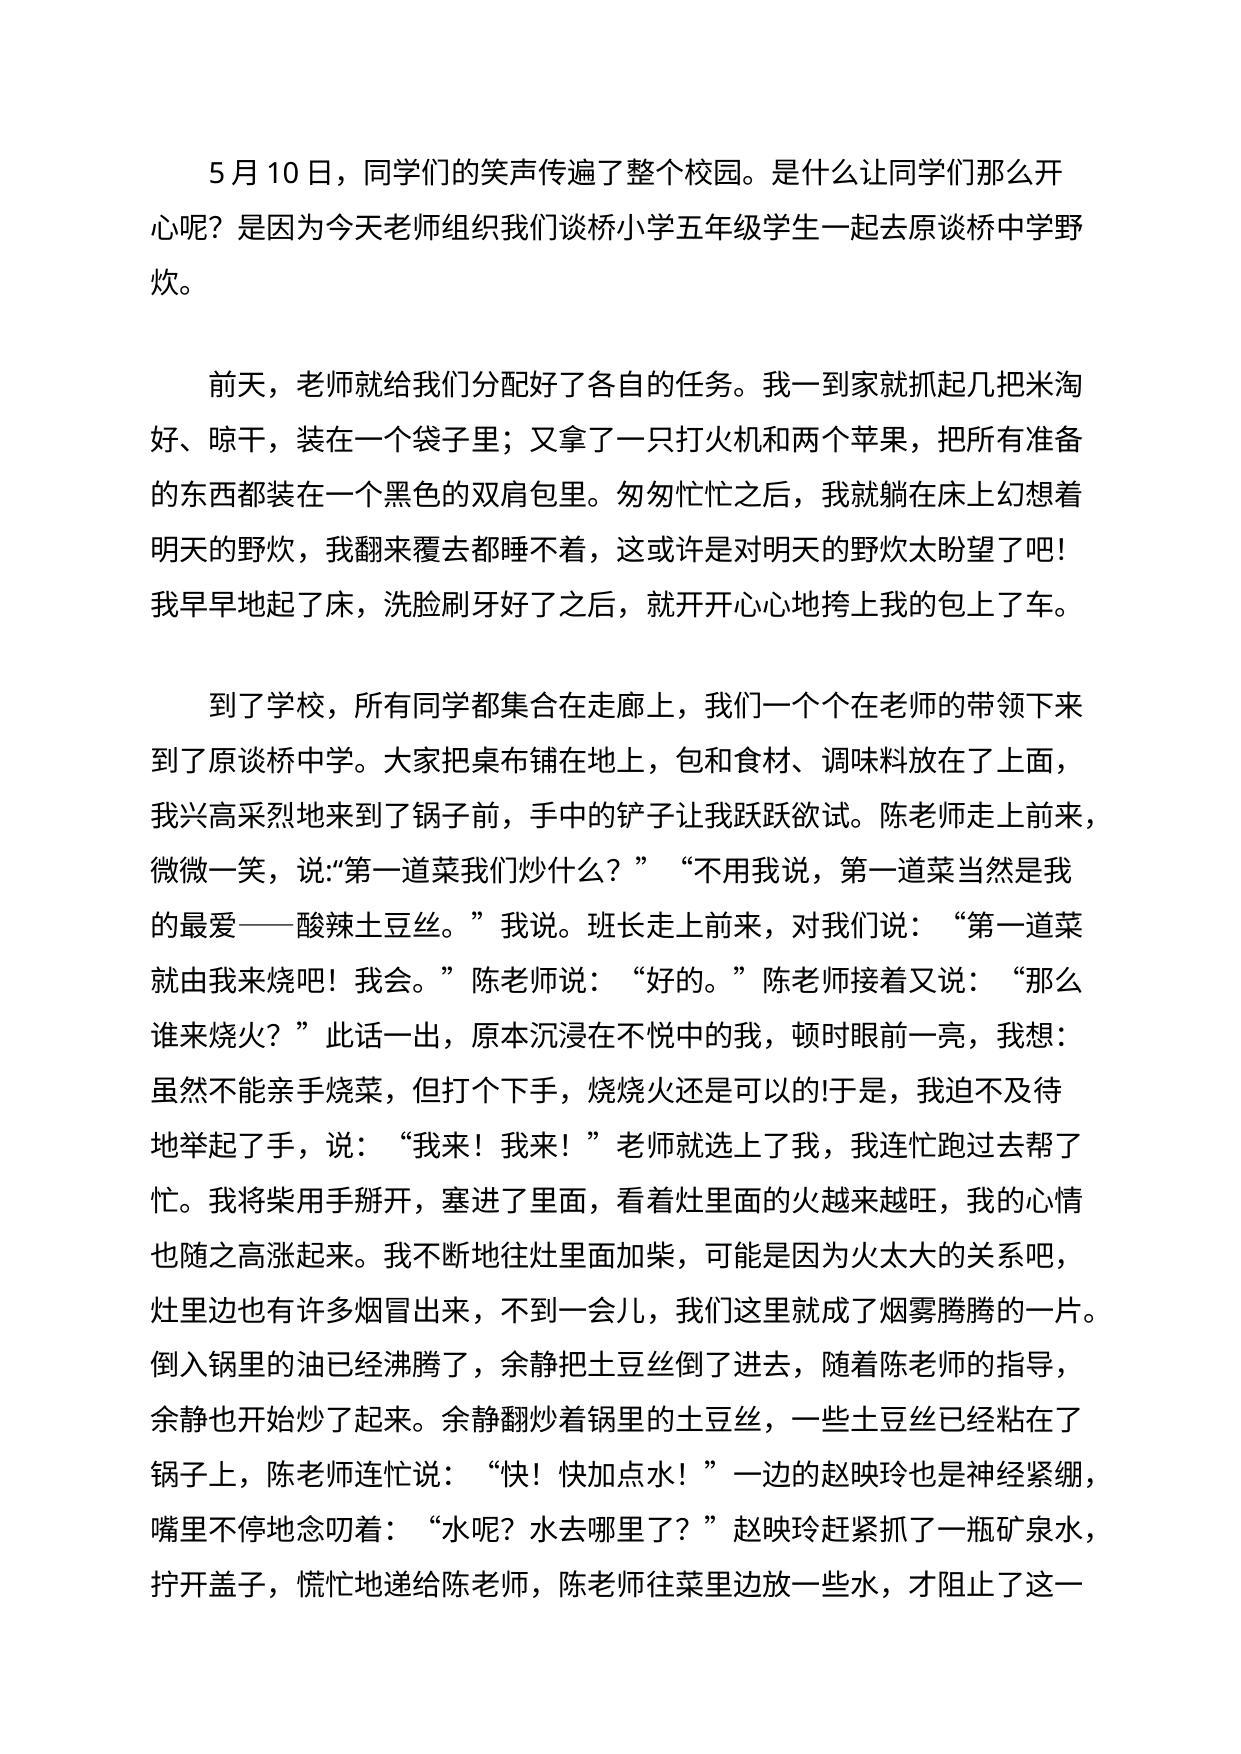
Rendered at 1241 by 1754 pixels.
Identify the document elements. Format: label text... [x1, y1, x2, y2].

text 5月10日，同学们的笑声传遍了整个校园。是什么让同学们那么开心呢？是因为今天老师组织我们谈桥小学五年级学生一起去原谈桥中学野炊。 [150, 150, 1090, 302]
text 前天，老师就给我们分配好了各自的任务。我一到家就抓起几把米淘好、晾干，装在一个袋子里；又拿了一只打火机和两个苹果，把所有准备的东西都装在一个黑色的双肩包里。匆匆忙忙之后，我就躺在床上幻想着明天的野炊，我翻来覆去都睡不着，这或许是对明天的野炊太盼望了吧！我早早地起了床，洗脸刷牙好了之后，就开开心心地挎上我的包上了车。 [150, 362, 1090, 623]
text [150, 683, 1090, 1604]
